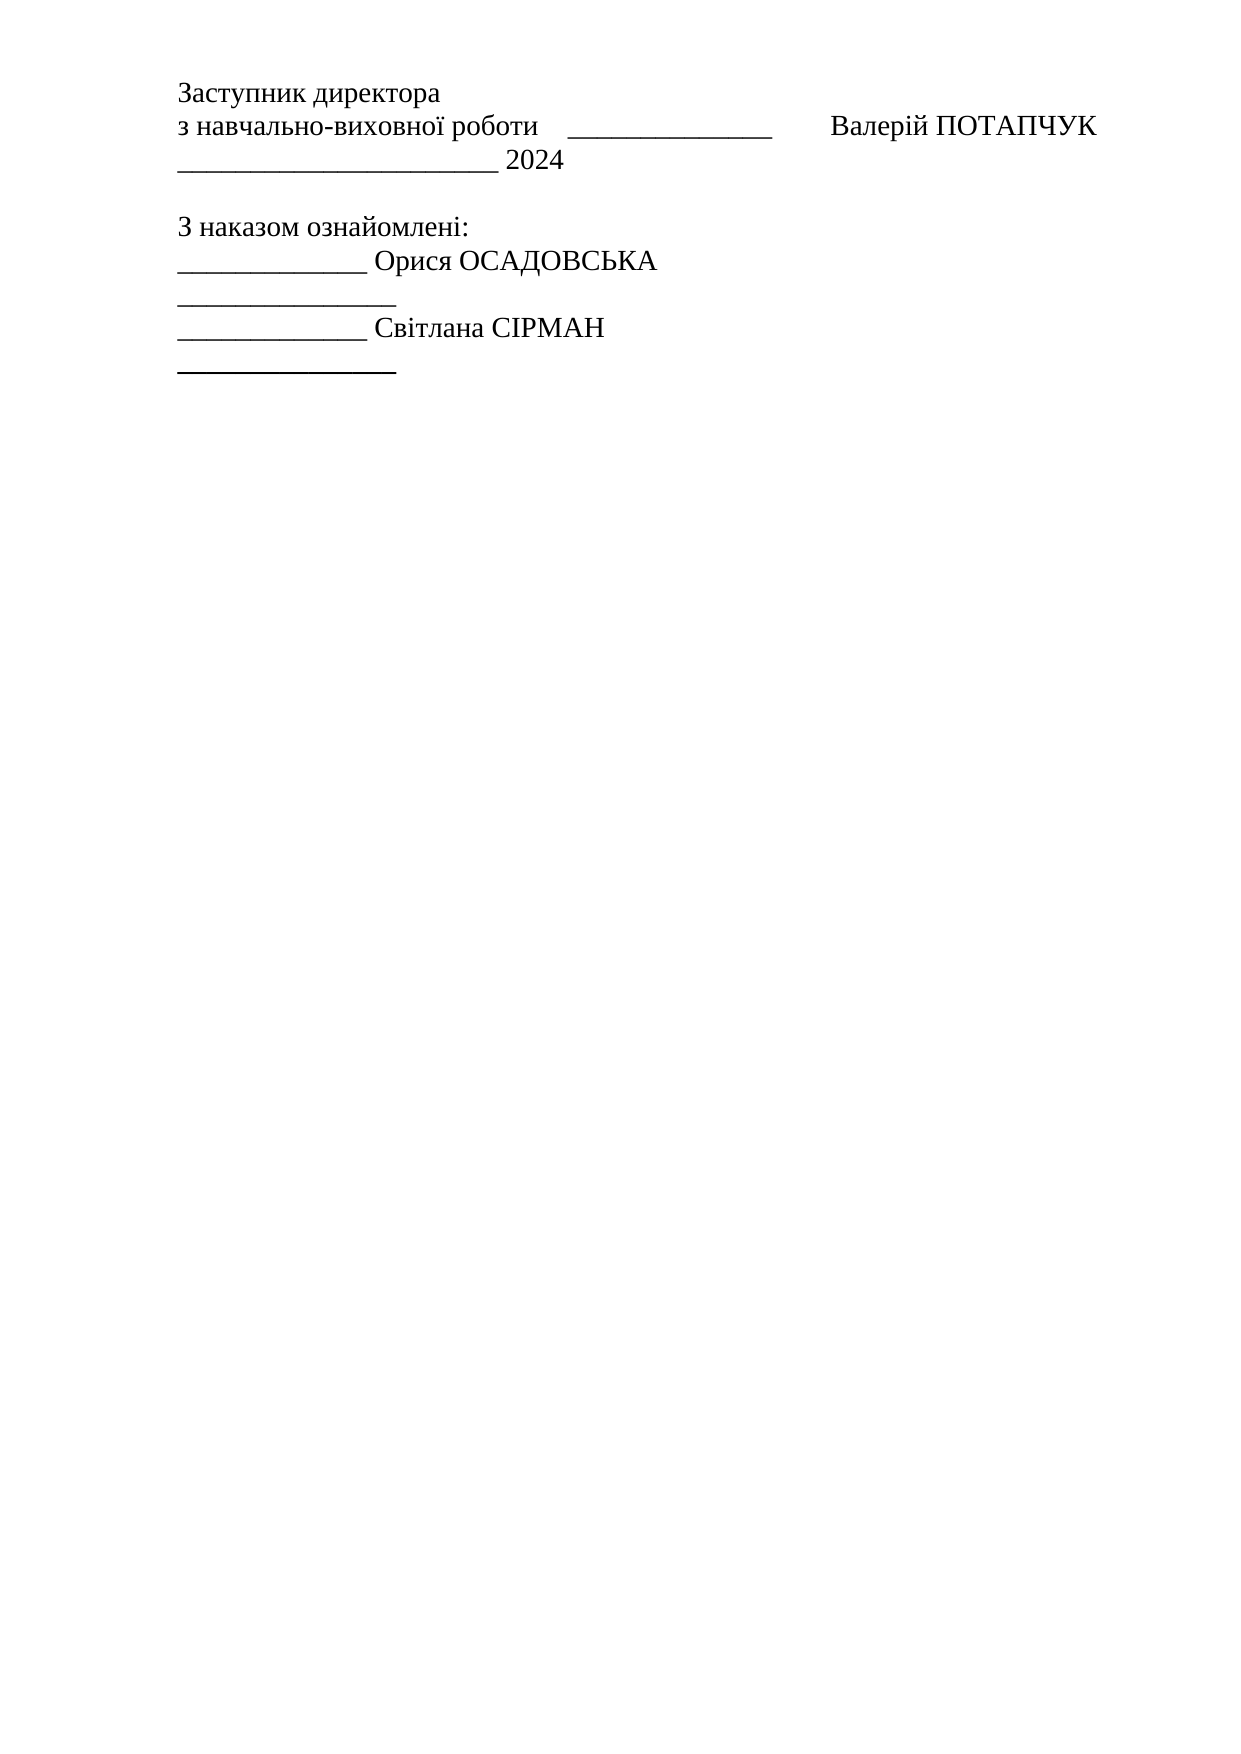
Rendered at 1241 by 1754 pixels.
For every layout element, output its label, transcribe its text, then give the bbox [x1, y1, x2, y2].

text Заступник директора [177, 75, 1167, 108]
text _____________ Світлана СІРМАН [177, 310, 1171, 343]
text _____________ Орися ОСАДОВСЬКА [177, 243, 1171, 276]
text _______________ [177, 276, 1171, 310]
text з навчально-виховної роботи ______________ Валерій ПОТАПЧУК [177, 108, 1167, 142]
text _______________ [177, 343, 1181, 377]
text ______________________ 2024 [177, 142, 1167, 176]
text З наказом ознайомлені: [177, 209, 1167, 243]
